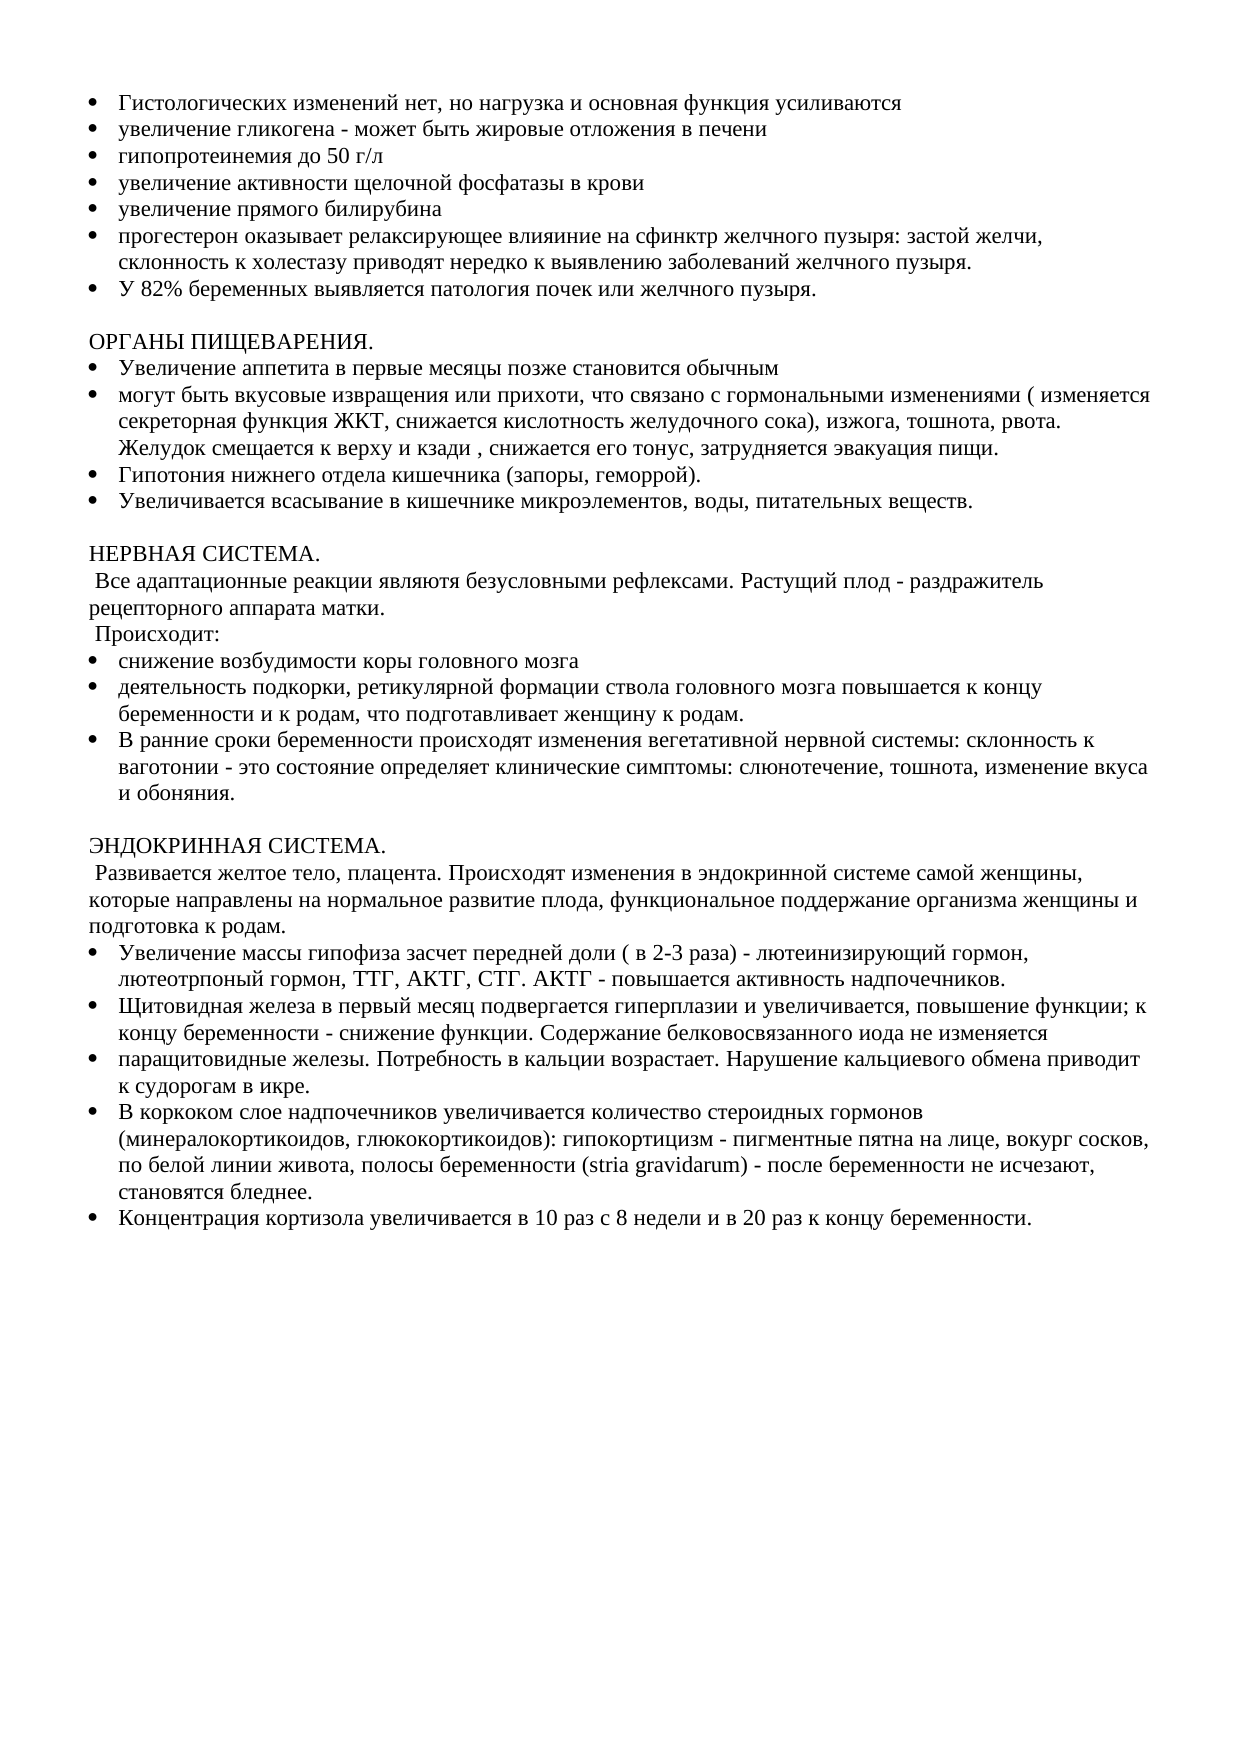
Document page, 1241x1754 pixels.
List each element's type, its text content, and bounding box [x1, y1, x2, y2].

list Гистологических изменений нет, но нагрузка и основная функция усиливаются [89, 89, 1152, 115]
list У 82% беременных выявляется патология почек или желчного пузыря. [89, 274, 1152, 301]
list увеличение гликогена - может быть жировые отложения в печени [89, 115, 1152, 142]
text Развивается желтое тело, плацента. Происходят изменения в эндокринной системе самой женщины, которые направлены на нормальное развитие плода, функциональное поддержание организма женщины и подготовка к родам. [89, 859, 1152, 939]
list увеличение прямого билирубина [89, 195, 1152, 221]
list паращитовидные железы. Потребность в кальции возрастает. Нарушение кальциевого обмена приводит к судорогам в икре. [89, 1045, 1152, 1098]
list гипопротеинемия до 50 г/л [89, 142, 1152, 168]
list Гипотония нижнего отдела кишечника (запоры, геморрой). [89, 461, 1152, 487]
list снижение возбудимости коры головного мозга [89, 646, 1152, 673]
list В коркоком слое надпочечников увеличивается количество стероидных гормонов (минералокортикоидов, глюкокортикоидов): гипокортицизм - пигментные пятна на лице, вокург сосков, по белой линии живота, полосы беременности (stria gravidarum) - после беременности не исчезают, становятся бледнее. [89, 1098, 1152, 1204]
list Увеличивается всасывание в кишечнике микроэлементов, воды, питательных веществ. [89, 487, 1152, 514]
list деятельность подкорки, ретикулярной формации ствола головного мозга повышается к концу беременности и к родам, что подготавливает женщину к родам. [89, 673, 1152, 726]
text Все адаптационные реакции являютя безусловными рефлексами. Растущий плод - раздражитель рецепторного аппарата матки. [89, 567, 1152, 620]
list В ранние сроки беременности происходят изменения вегетативной нервной системы: склонность к ваготонии - это состояние определяет клинические симптомы: слюнотечение, тошнота, изменение вкуса и обоняния. [89, 726, 1152, 806]
text Происходит: [89, 620, 1152, 646]
list прогестерон оказывает релаксирующее влияиние на сфинктр желчного пузыря: застой желчи, склонность к холестазу приводят нередко к выявлению заболеваний желчного пузыря. [89, 221, 1152, 274]
list Щитовидная железа в первый месяц подвергается гиперплазии и увеличивается, повышение функции; к концу беременности - снижение функции. Содержание белковосвязанного иода не изменяется [89, 992, 1152, 1045]
text ЭНДОКРИННАЯ СИСТЕМА. [89, 832, 1152, 859]
list могут быть вкусовые извращения или прихоти, что связано с гормональными изменениями ( изменяется секреторная функция ЖКТ, снижается кислотность желудочного сока), изжога, тошнота, рвота. Желудок смещается к верху и кзади , снижается его тонус, затрудняется эвакуация пищи. [89, 381, 1152, 461]
list Концентрация кортизола увеличивается в 10 раз с 8 недели и в 20 раз к концу беременности. [89, 1204, 1152, 1231]
list Увеличение массы гипофиза засчет передней доли ( в 2-3 раза) - лютеинизирующий гормон, лютеотрпоный гормон, ТТГ, АКТГ, СТГ. АКТГ - повышается активность надпочечников. [89, 939, 1152, 992]
text НЕРВНАЯ СИСТЕМА. [89, 540, 1152, 567]
list увеличение активности щелочной фосфатазы в крови [89, 168, 1152, 195]
text ОРГАНЫ ПИЩЕВАРЕНИЯ. [89, 328, 1152, 354]
list Увеличение аппетита в первые месяцы позже становится обычным [89, 354, 1152, 381]
